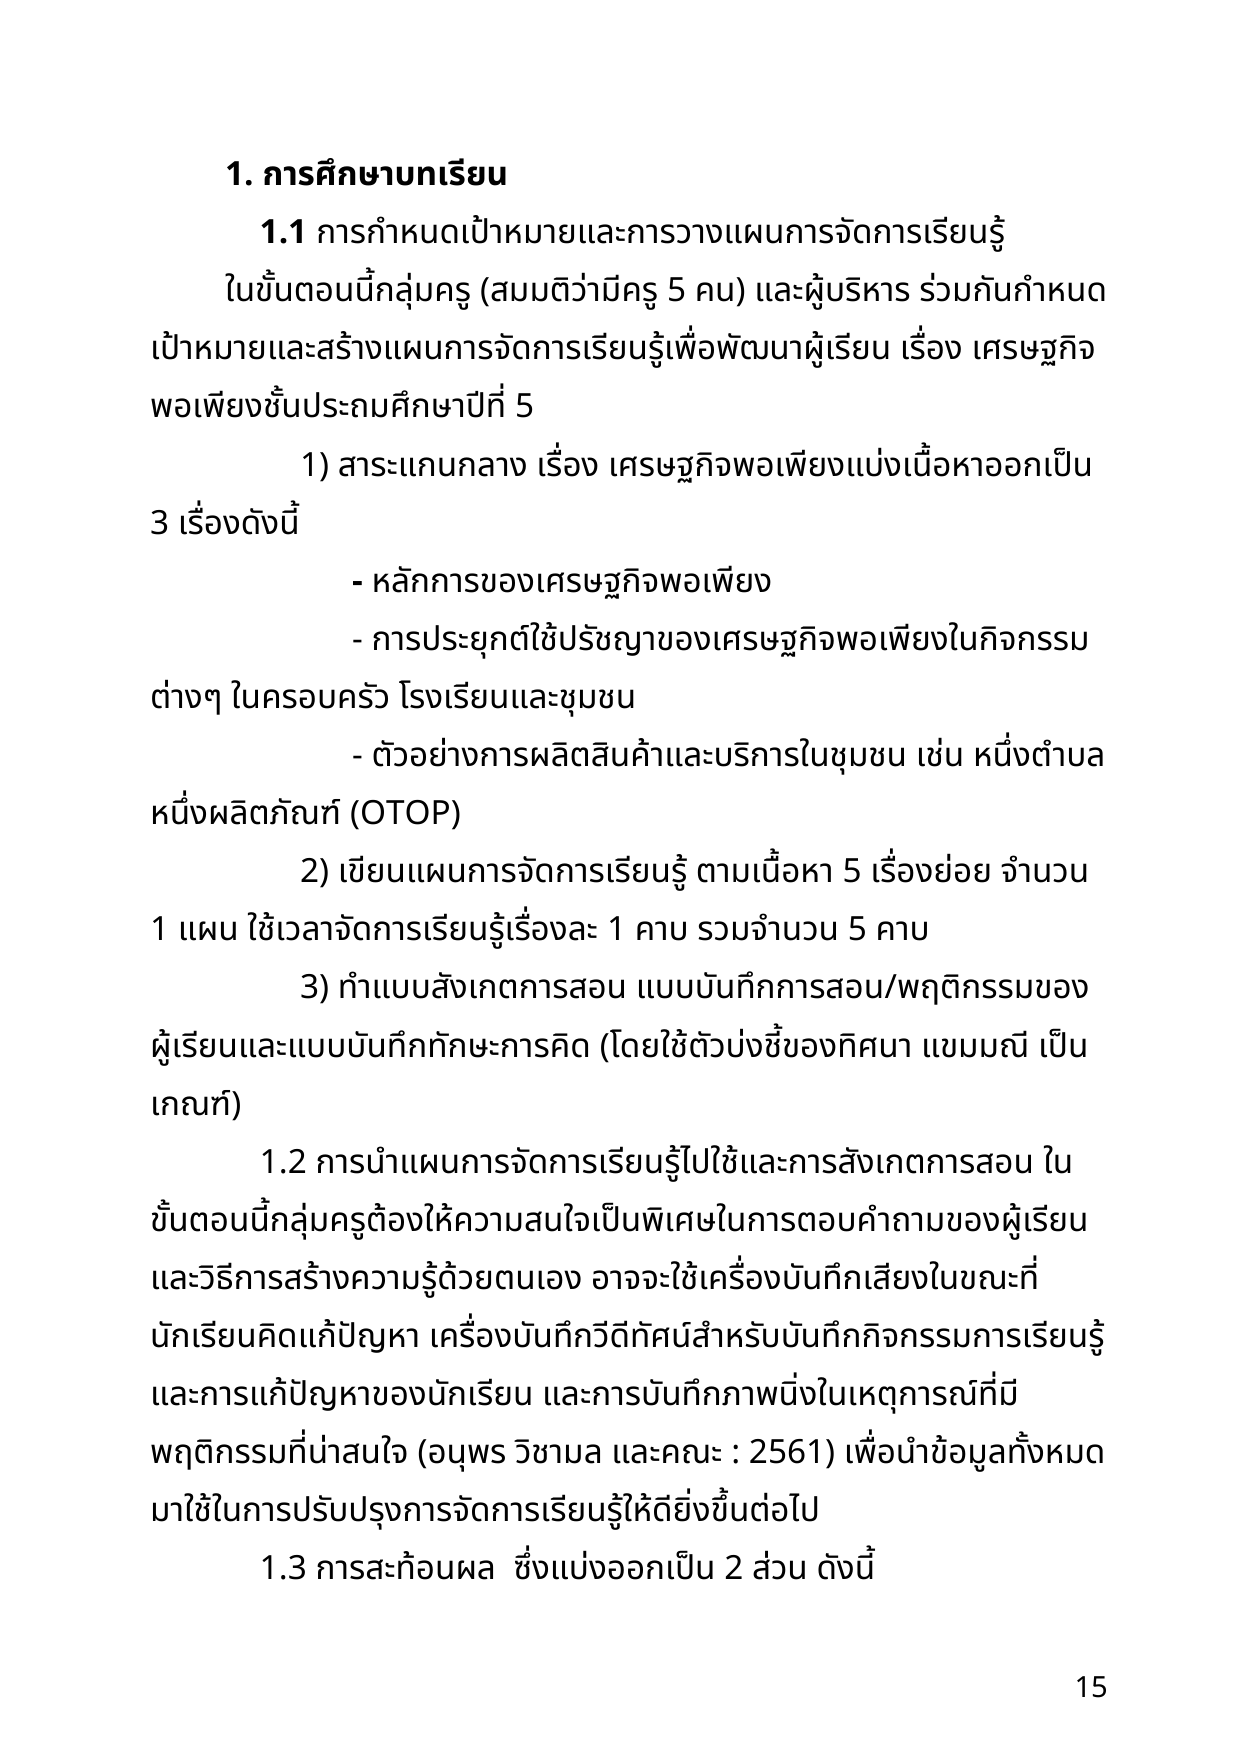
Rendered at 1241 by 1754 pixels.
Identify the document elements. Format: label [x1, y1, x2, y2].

text [150, 150, 1107, 1594]
